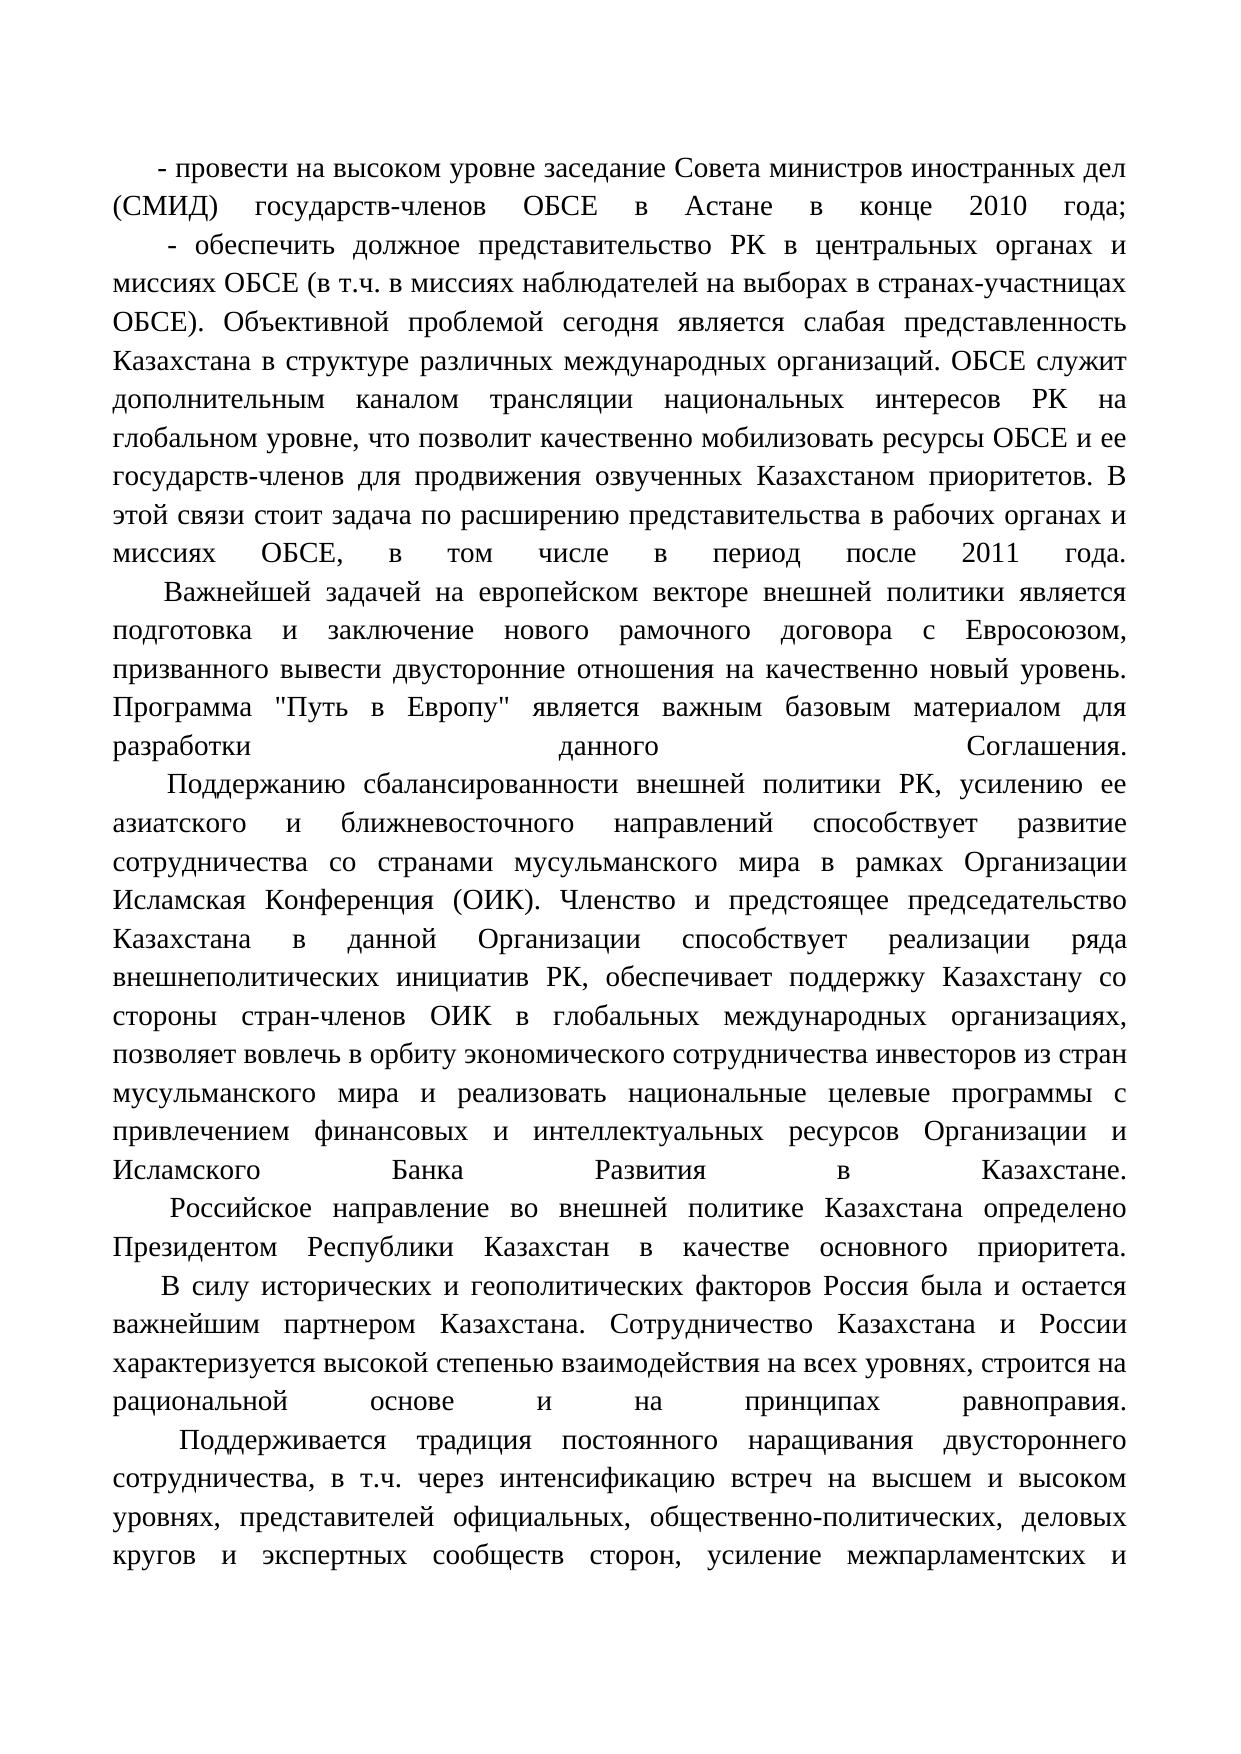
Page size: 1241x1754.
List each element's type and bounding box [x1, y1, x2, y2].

text [112, 150, 1128, 1571]
